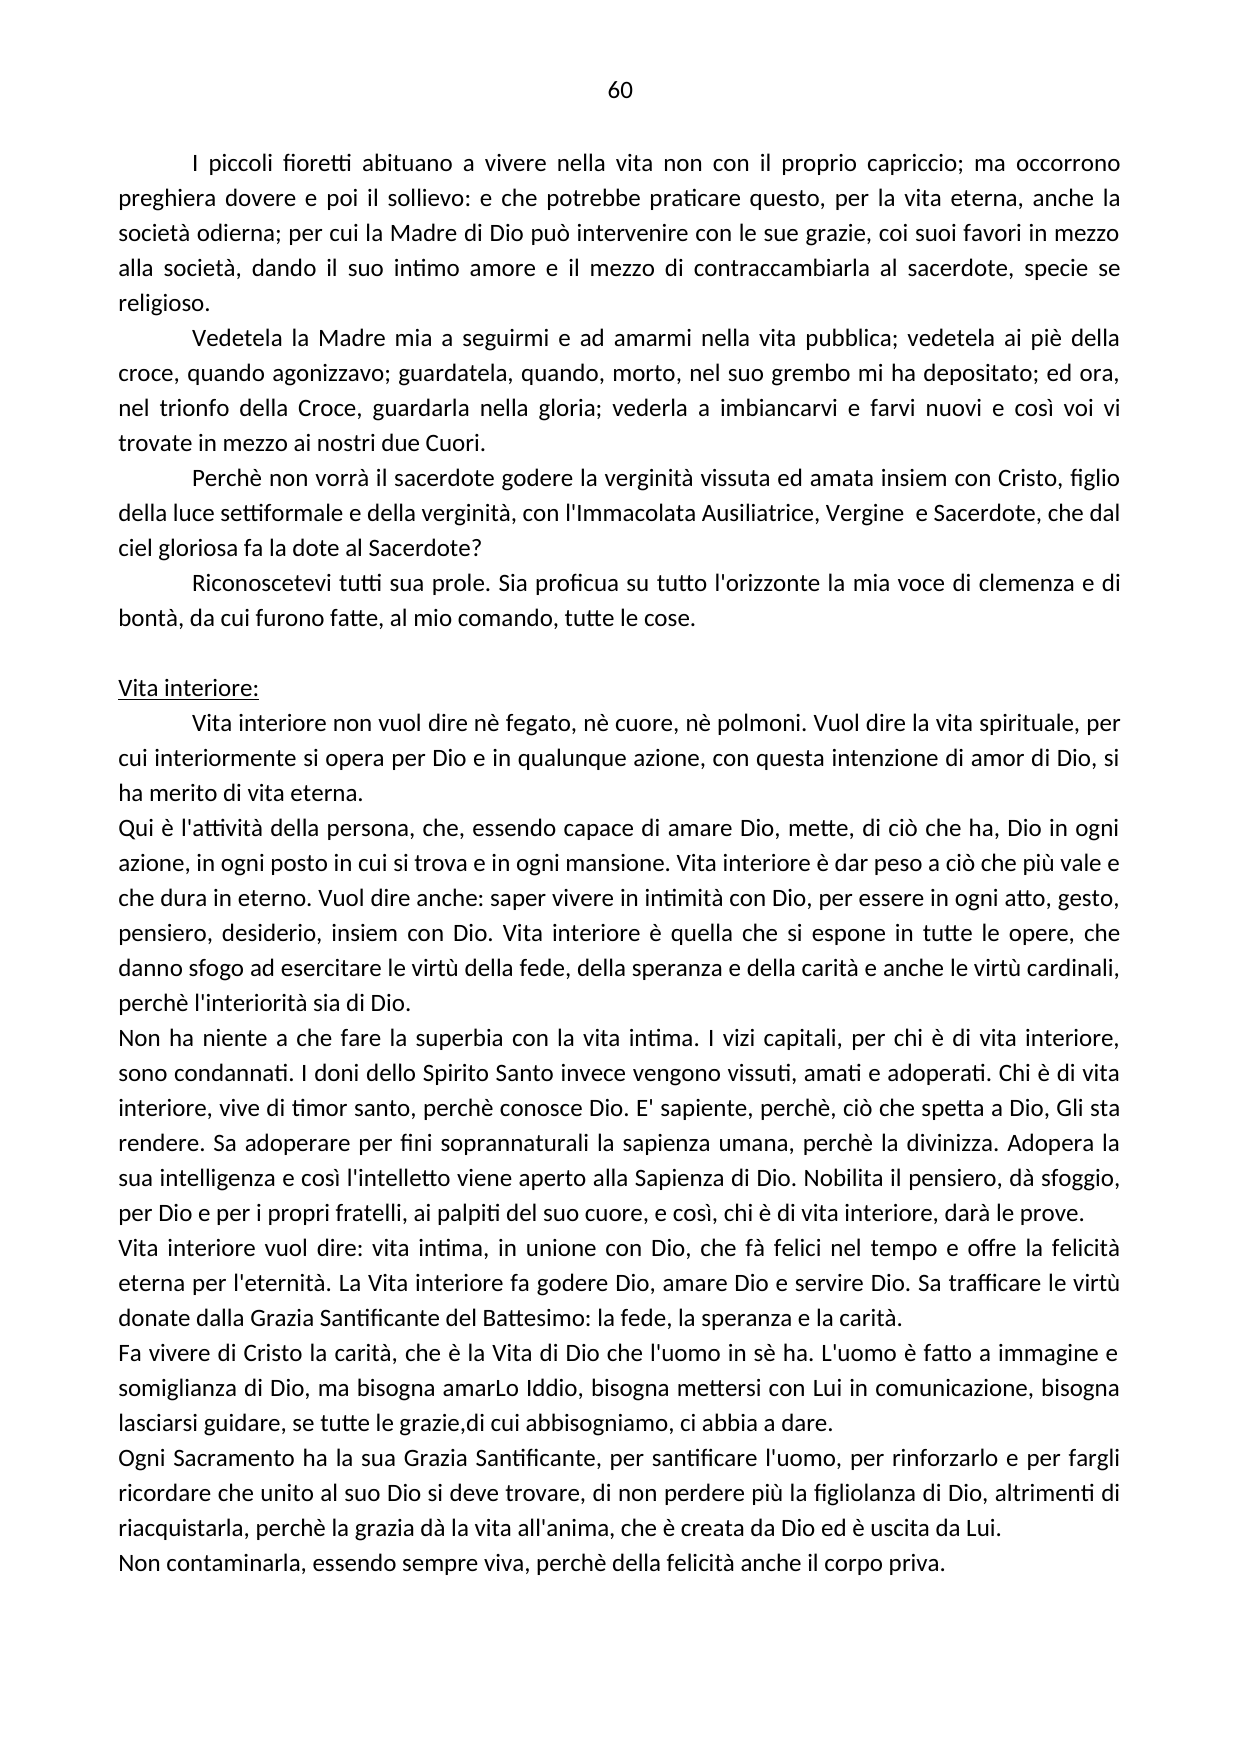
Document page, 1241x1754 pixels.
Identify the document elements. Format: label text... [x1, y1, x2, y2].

text Vita interiore: [118, 673, 1122, 703]
text Vita interiore vuol dire: vita intima, in unione con Dio, che fà felici nel tempo e offre la felicità eterna per l'eternità. La Vita interiore fa godere Dio, amare Dio e servire Dio. Sa trafficare le virtù donate dalla Grazia Santificante del Battesimo: la fede, la speranza e la carità. [118, 1233, 1122, 1333]
text Ogni Sacramento ha la sua Grazia Santificante, per santificare l'uomo, per rinforzarlo e per fargli ricordare che unito al suo Dio si deve trovare, di non perdere più la figliolanza di Dio, altrimenti di riacquistarla, perchè la grazia dà la vita all'anima, che è creata da Dio ed è uscita da Lui. [118, 1443, 1122, 1543]
text Vita interiore non vuol dire nè fegato, nè cuore, nè polmoni. Vuol dire la vita spirituale, per cui interiormente si opera per Dio e in qualunque azione, con questa intenzione di amor di Dio, si ha merito di vita eterna. [118, 708, 1122, 808]
text Fa vivere di Cristo la carità, che è la Vita di Dio che l'uomo in sè ha. L'uomo è fatto a immagine e somiglianza di Dio, ma bisogna amarLo Iddio, bisogna mettersi con Lui in comunicazione, bisogna lasciarsi guidare, se tutte le grazie,di cui abbisogniamo, ci abbia a dare. [118, 1338, 1122, 1438]
text I piccoli fioretti abituano a vivere nella vita non con il proprio capriccio; ma occorrono preghiera dovere e poi il sollievo: e che potrebbe praticare questo, per la vita eterna, anche la società odierna; per cui la Madre di Dio può intervenire con le sue grazie, coi suoi favori in mezzo alla società, dando il suo intimo amore e il mezzo di contraccambiarla al sacerdote, specie se religioso. [118, 148, 1122, 318]
text Riconoscetevi tutti sua prole. Sia proficua su tutto l'orizzonte la mia voce di clemenza e di bontà, da cui furono fatte, al mio comando, tutte le cose. [118, 568, 1122, 633]
text Qui è l'attività della persona, che, essendo capace di amare Dio, mette, di ciò che ha, Dio in ogni azione, in ogni posto in cui si trova e in ogni mansione. Vita interiore è dar peso a ciò che più vale e che dura in eterno. Vuol dire anche: saper vivere in intimità con Dio, per essere in ogni atto, gesto, pensiero, desiderio, insiem con Dio. Vita interiore è quella che si espone in tutte le opere, che danno sfogo ad esercitare le virtù della fede, della speranza e della carità e anche le virtù cardinali, perchè l'interiorità sia di Dio. [118, 813, 1122, 1018]
text Non ha niente a che fare la superbia con la vita intima. I vizi capitali, per chi è di vita interiore, sono condannati. I doni dello Spirito Santo invece vengono vissuti, amati e adoperati. Chi è di vita interiore, vive di timor santo, perchè conosce Dio. E' sapiente, perchè, ciò che spetta a Dio, Gli sta rendere. Sa adoperare per fini soprannaturali la sapienza umana, perchè la divinizza. Adopera la sua intelligenza e così l'intelletto viene aperto alla Sapienza di Dio. Nobilita il pensiero, dà sfoggio, per Dio e per i propri fratelli, ai palpiti del suo cuore, e così, chi è di vita interiore, darà le prove. [118, 1023, 1122, 1228]
text Non contaminarla, essendo sempre viva, perchè della felicità anche il corpo priva. [118, 1548, 1122, 1578]
text Vedetela la Madre mia a seguirmi e ad amarmi nella vita pubblica; vedetela ai piè della croce, quando agonizzavo; guardatela, quando, morto, nel suo grembo mi ha depositato; ed ora, nel trionfo della Croce, guardarla nella gloria; vederla a imbiancarvi e farvi nuovi e così voi vi trovate in mezzo ai nostri due Cuori. [118, 323, 1122, 458]
text Perchè non vorrà il sacerdote godere la verginità vissuta ed amata insiem con Cristo, figlio della luce settiformale e della verginità, con l'Immacolata Ausiliatrice, Vergine e Sacerdote, che dal ciel gloriosa fa la dote al Sacerdote? [118, 463, 1122, 563]
